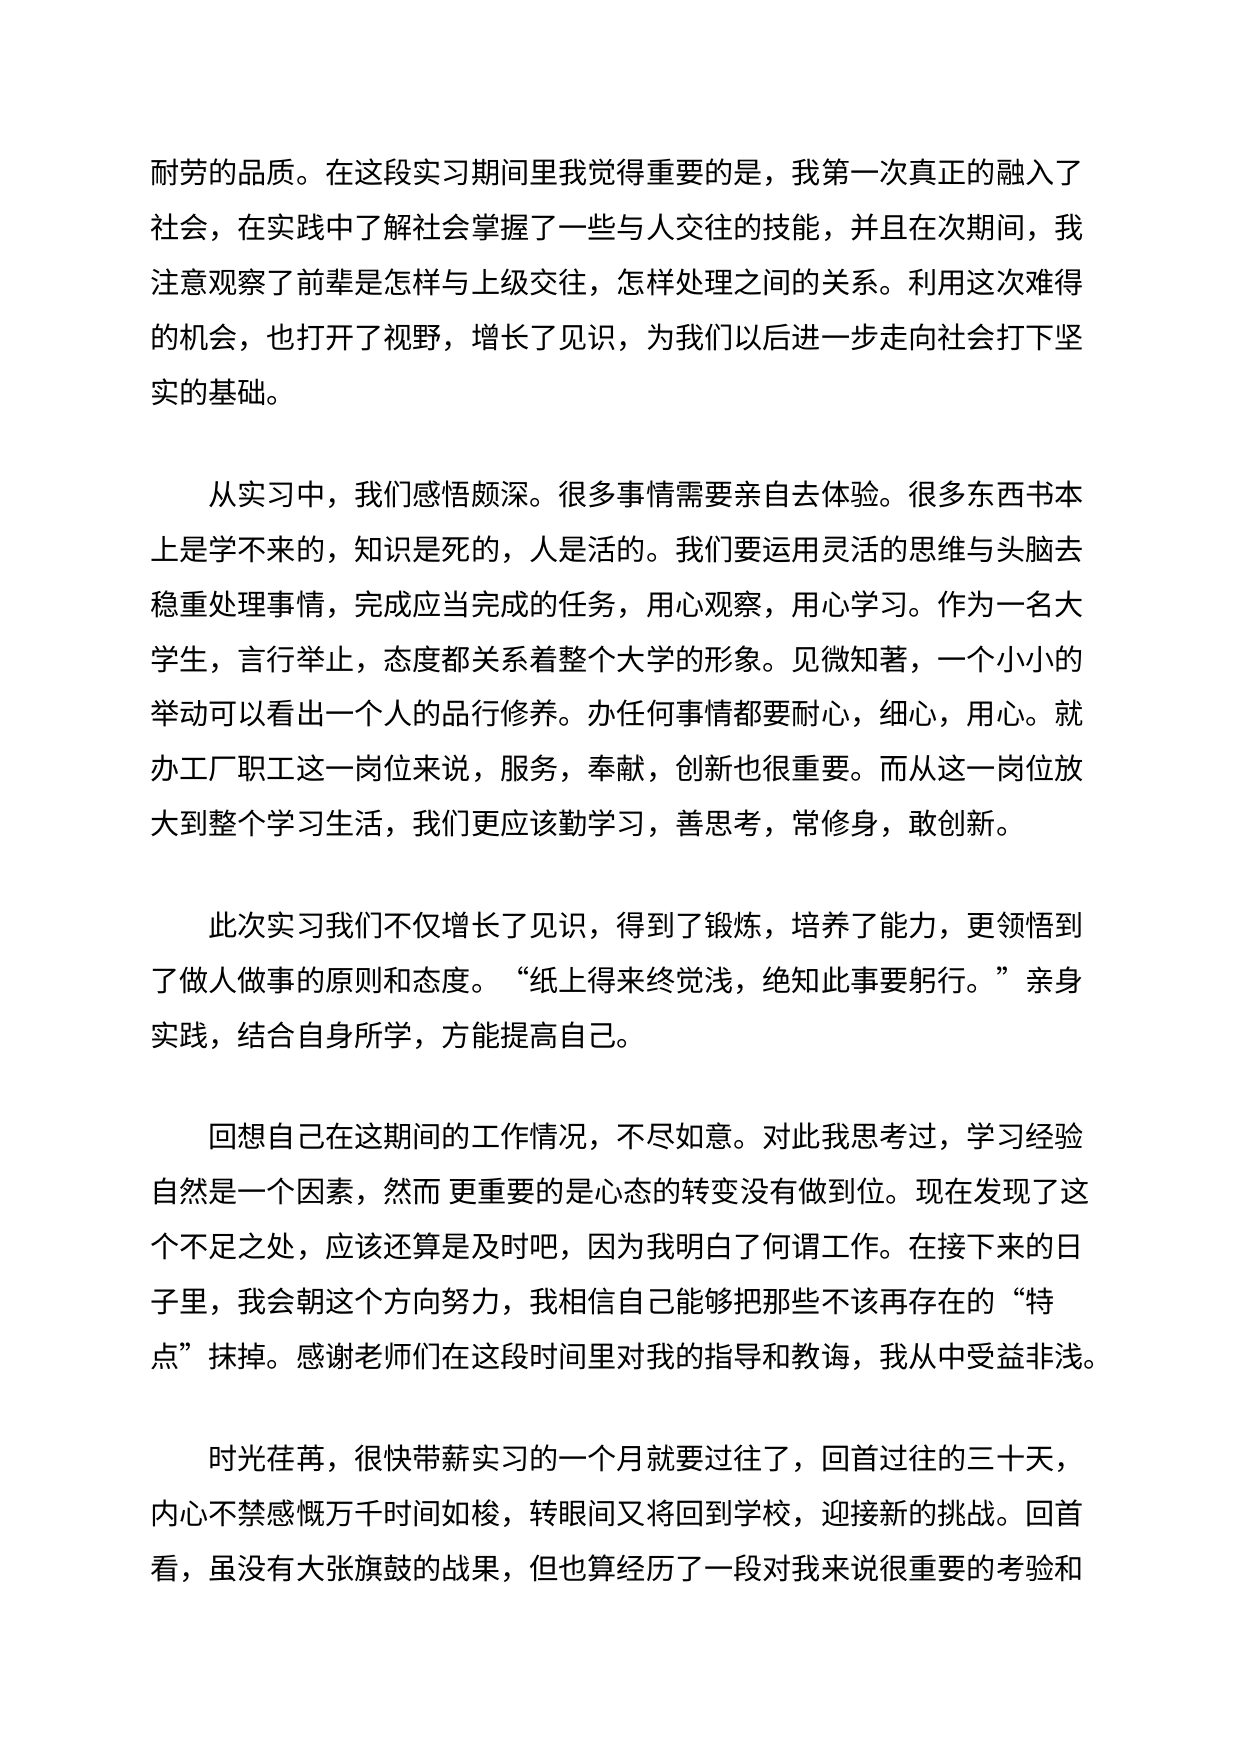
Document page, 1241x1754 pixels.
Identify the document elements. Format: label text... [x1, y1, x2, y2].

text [150, 1435, 1090, 1587]
text 从实习中，我们感悟颇深。很多事情需要亲自去体验。很多东西书本上是学不来的，知识是死的，人是活的。我们要运用灵活的思维与头脑去稳重处理事情，完成应当完成的任务，用心观察，用心学习。作为一名大学生，言行举止，态度都关系着整个大学的形象。见微知著，一个小小的举动可以看出一个人的品行修养。办任何事情都要耐心，细心，用心。就办工厂职工这一岗位来说，服务，奉献，创新也很重要。而从这一岗位放大到整个学习生活，我们更应该勤学习，善思考，常修身，敢创新。 [150, 471, 1090, 843]
text 回想自己在这期间的工作情况，不尽如意。对此我思考过，学习经验自然是一个因素，然而 更重要的是心态的转变没有做到位。现在发现了这个不足之处，应该还算是及时吧，因为我明白了何谓工作。在接下来的日子里，我会朝这个方向努力，我相信自己能够把那些不该再存在的“特点”抹掉。感谢老师们在这段时间里对我的指导和教诲，我从中受益非浅。 [150, 1114, 1090, 1376]
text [150, 150, 1090, 412]
text 此次实习我们不仅增长了见识，得到了锻炼，培养了能力，更领悟到了做人做事的原则和态度。“纸上得来终觉浅，绝知此事要躬行。”亲身实践，结合自身所学，方能提高自己。 [150, 902, 1090, 1054]
